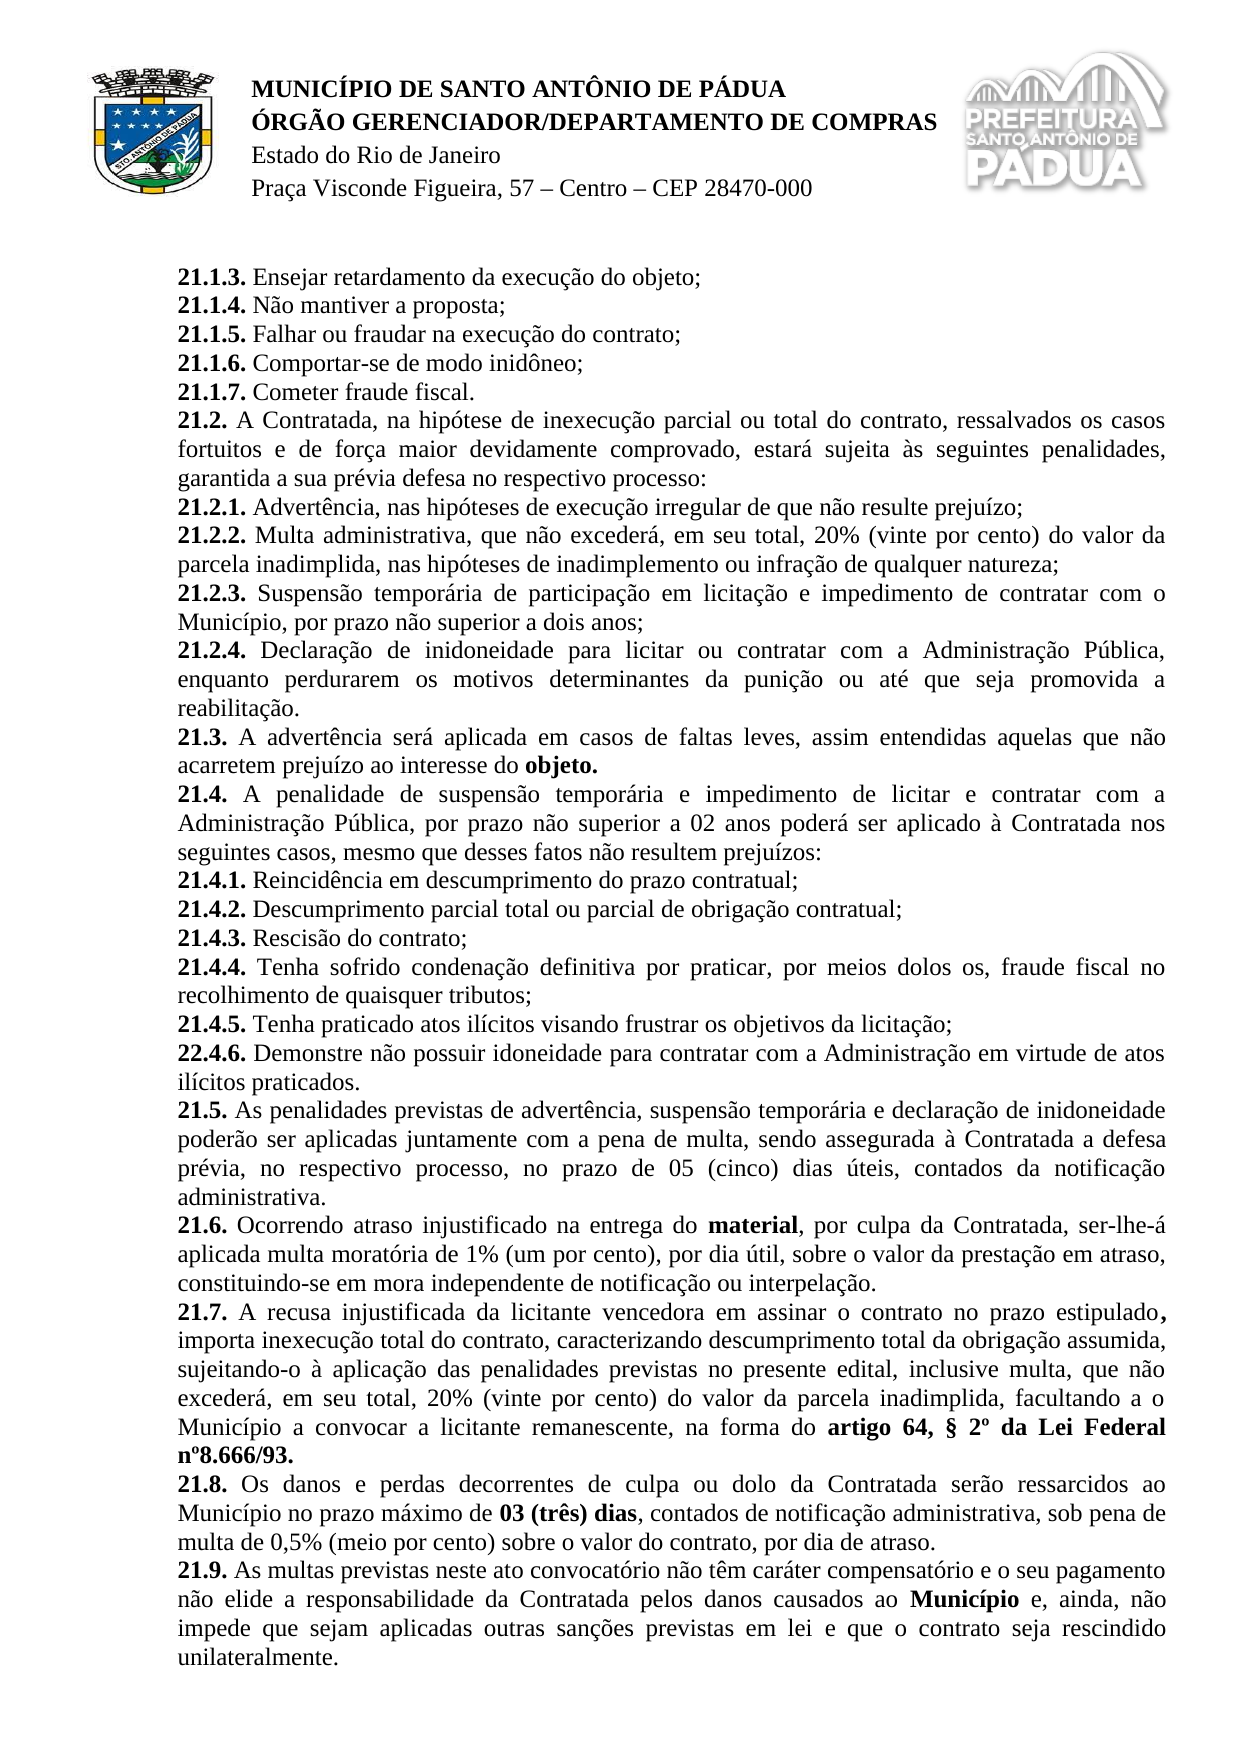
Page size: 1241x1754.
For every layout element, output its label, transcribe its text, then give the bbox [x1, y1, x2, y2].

text 21.2.4. Declaração de inidoneidade para licitar ou contratar com a Administração Pública, enquanto perdurarem os motivos determinantes da punição ou até que seja promovida a reabilitação. [177, 636, 1167, 722]
text 21.4.2. Descumprimento parcial total ou parcial de obrigação contratual; [177, 894, 1167, 923]
text 21.2.1. Advertência, nas hipóteses de execução irregular de que não resulte prejuízo; [177, 492, 1167, 521]
text 21.8. Os danos e perdas decorrentes de culpa ou dolo da Contratada serão ressarcidos ao Município no prazo máximo de 03 (três) dias, contados de notificação administrativa, sob pena de multa de 0,5% (meio por cento) sobre o valor do contrato, por dia de atraso. [177, 1469, 1167, 1556]
text 21.2. A Contratada, na hipótese de inexecução parcial ou total do contrato, ressalvados os casos fortuitos e de força maior devidamente comprovado, estará sujeita às seguintes penalidades, garantida a sua prévia defesa no respectivo processo: [177, 406, 1167, 492]
text 21.1.6. Comportar-se de modo inidôneo; [177, 348, 1167, 377]
text 21.2.3. Suspensão temporária de participação em licitação e impedimento de contratar com o Município, por prazo não superior a dois anos; [177, 578, 1167, 636]
text 21.6. Ocorrendo atraso injustificado na entrega do material, por culpa da Contratada, ser-lhe-á aplicada multa moratória de 1% (um por cento), por dia útil, sobre o valor da prestação em atraso, constituindo-se em mora independente de notificação ou interpelação. [177, 1211, 1167, 1297]
text 21.3. A advertência será aplicada em casos de faltas leves, assim entendidas aquelas que não acarretem prejuízo ao interesse do objeto. [177, 722, 1167, 779]
text 21.1.4. Não mantiver a proposta; [177, 291, 1167, 319]
text 21.2.2. Multa administrativa, que não excederá, em seu total, 20% (vinte por cento) do valor da parcela inadimplida, nas hipóteses de inadimplemento ou infração de qualquer natureza; [177, 521, 1167, 578]
picture [54, 61, 261, 202]
picture [955, 43, 1175, 197]
text 21.1.7. Cometer fraude fiscal. [177, 377, 1167, 406]
text 21.9. As multas previstas neste ato convocatório não têm caráter compensatório e o seu pagamento não elide a responsabilidade da Contratada pelos danos causados ao Município e, ainda, não impede que sejam aplicadas outras sanções previstas em lei e que o contrato seja rescindido unilateralmente. [177, 1556, 1167, 1671]
picture [256, 115, 261, 129]
text 21.5. As penalidades previstas de advertência, suspensão temporária e declaração de inidoneidade poderão ser aplicadas juntamente com a pena de multa, sendo assegurada à Contratada a defesa prévia, no respectivo processo, no prazo de 05 (cinco) dias úteis, contados da notificação administrativa. [177, 1096, 1167, 1211]
text 21.1.5. Falhar ou fraudar na execução do contrato; [177, 319, 1167, 348]
text 21.4. A penalidade de suspensão temporária e impedimento de licitar e contratar com a Administração Pública, por prazo não superior a 02 anos poderá ser aplicado à Contratada nos seguintes casos, mesmo que desses fatos não resultem prejuízos: [177, 779, 1167, 866]
text 21.7. A recusa injustificada da licitante vencedora em assinar o contrato no prazo estipulado, importa inexecução total do contrato, caracterizando descumprimento total da obrigação assumida, sujeitando-o à aplicação das penalidades previstas no presente edital, inclusive multa, que não excederá, em seu total, 20% (vinte por cento) do valor da parcela inadimplida, facultando a o Município a convocar a licitante remanescente, na forma do artigo 64, § 2º da Lei Federal nº8.666/93. [177, 1297, 1167, 1469]
text 21.1.3. Ensejar retardamento da execução do objeto; [177, 262, 1167, 291]
text 21.4.1. Reincidência em descumprimento do prazo contratual; [177, 866, 1167, 894]
text 21.4.4. Tenha sofrido condenação definitiva por praticar, por meios dolos os, fraude fiscal no recolhimento de quaisquer tributos; [177, 952, 1167, 1009]
text 21.4.3. Rescisão do contrato; [177, 923, 1167, 952]
text 21.4.5. Tenha praticado atos ilícitos visando frustrar os objetivos da licitação; [177, 1009, 1167, 1038]
text 22.4.6. Demonstre não possuir idoneidade para contratar com a Administração em virtude de atos ilícitos praticados. [177, 1038, 1167, 1096]
